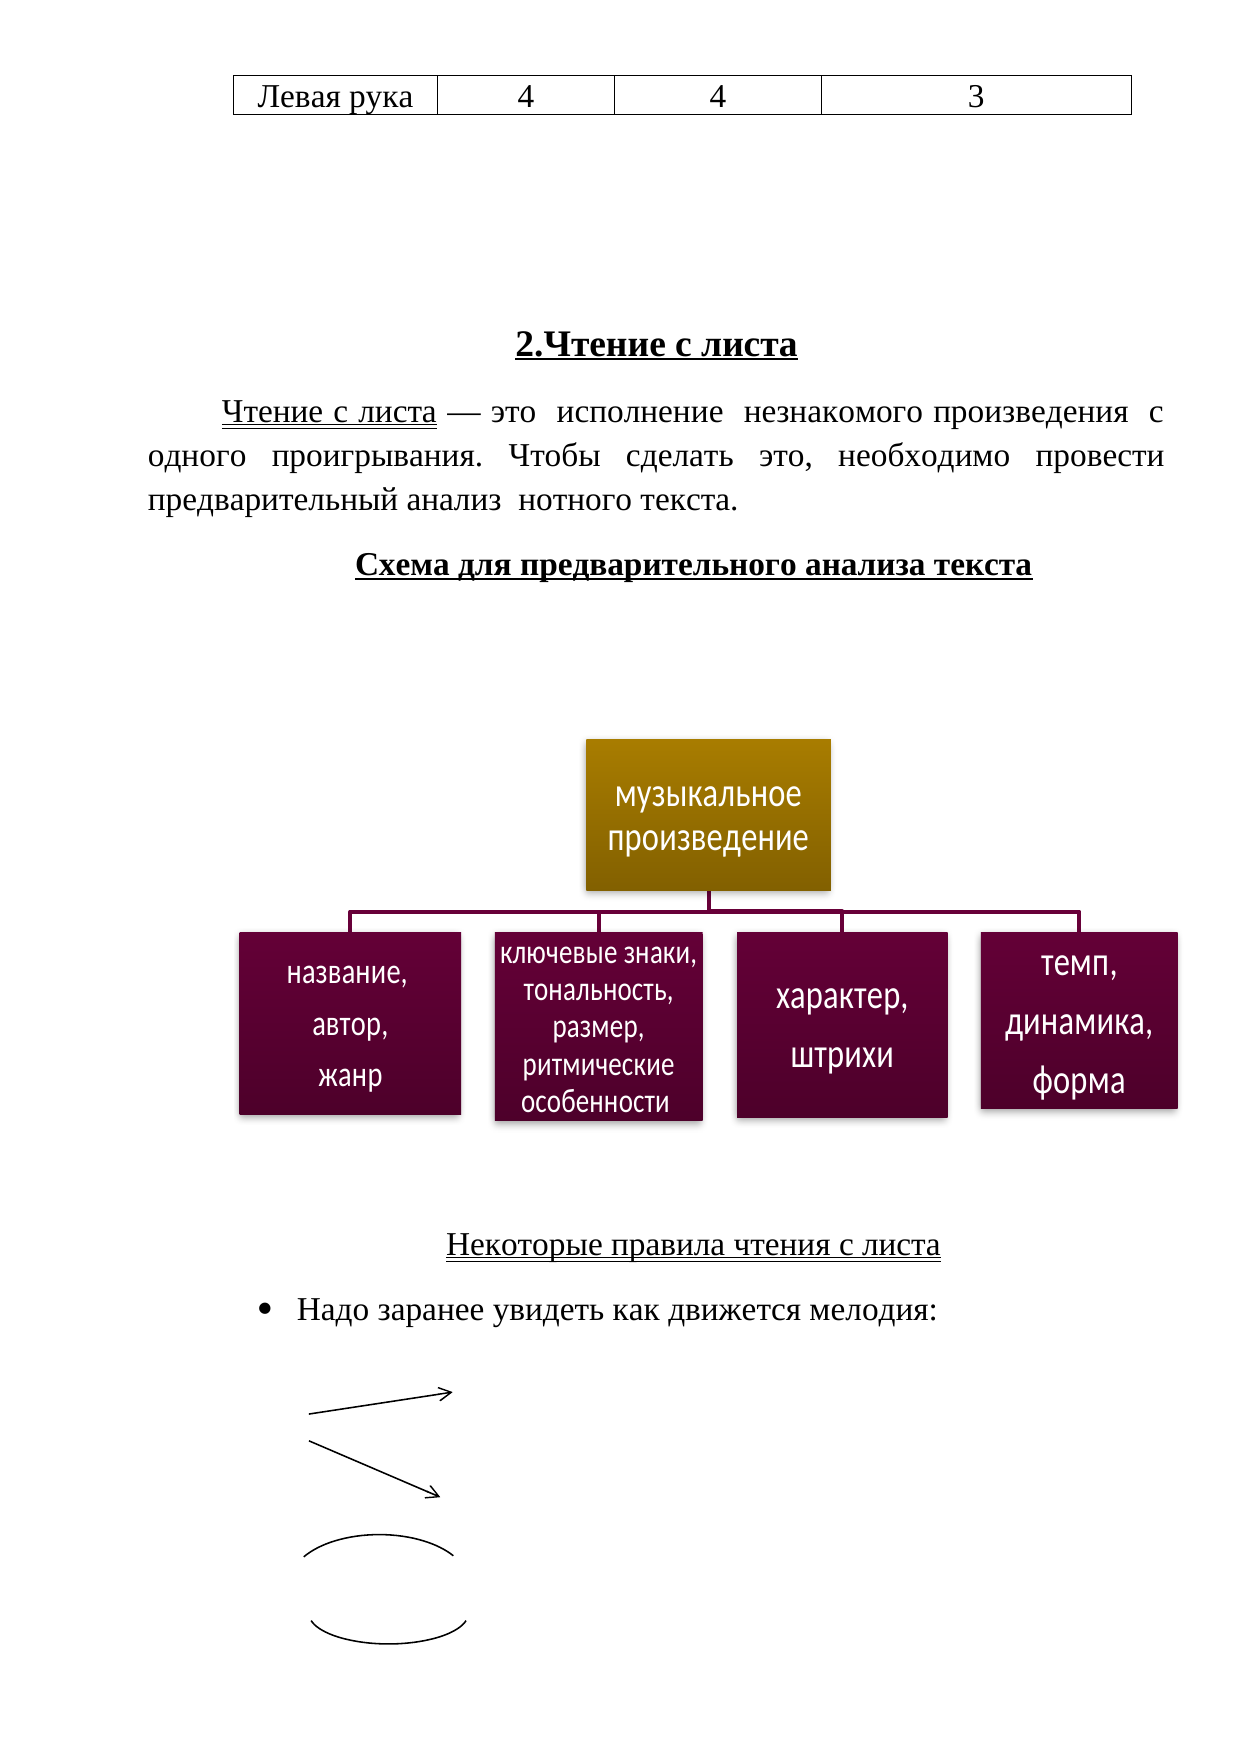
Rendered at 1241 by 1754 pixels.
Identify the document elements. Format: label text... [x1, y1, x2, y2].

table_cell 4 [438, 76, 614, 114]
table_cell Левая рука [234, 76, 437, 114]
table_cell 3 [822, 76, 1131, 114]
table_cell 4 [615, 76, 821, 114]
text Чтение с листа — это исполнение незнакомого произведения с одного проигрывания. Чтобы сделать это, необходимо провести предварительный анализ нотного текста. [148, 392, 1165, 518]
text Некоторые правила чтения с листа [148, 1224, 1165, 1263]
list Надо заранее увидеть как движется мелодия: [259, 1289, 1165, 1328]
text 2.Чтение с листа [148, 321, 1165, 364]
text Схема для предварительного анализа текста [148, 544, 1165, 583]
